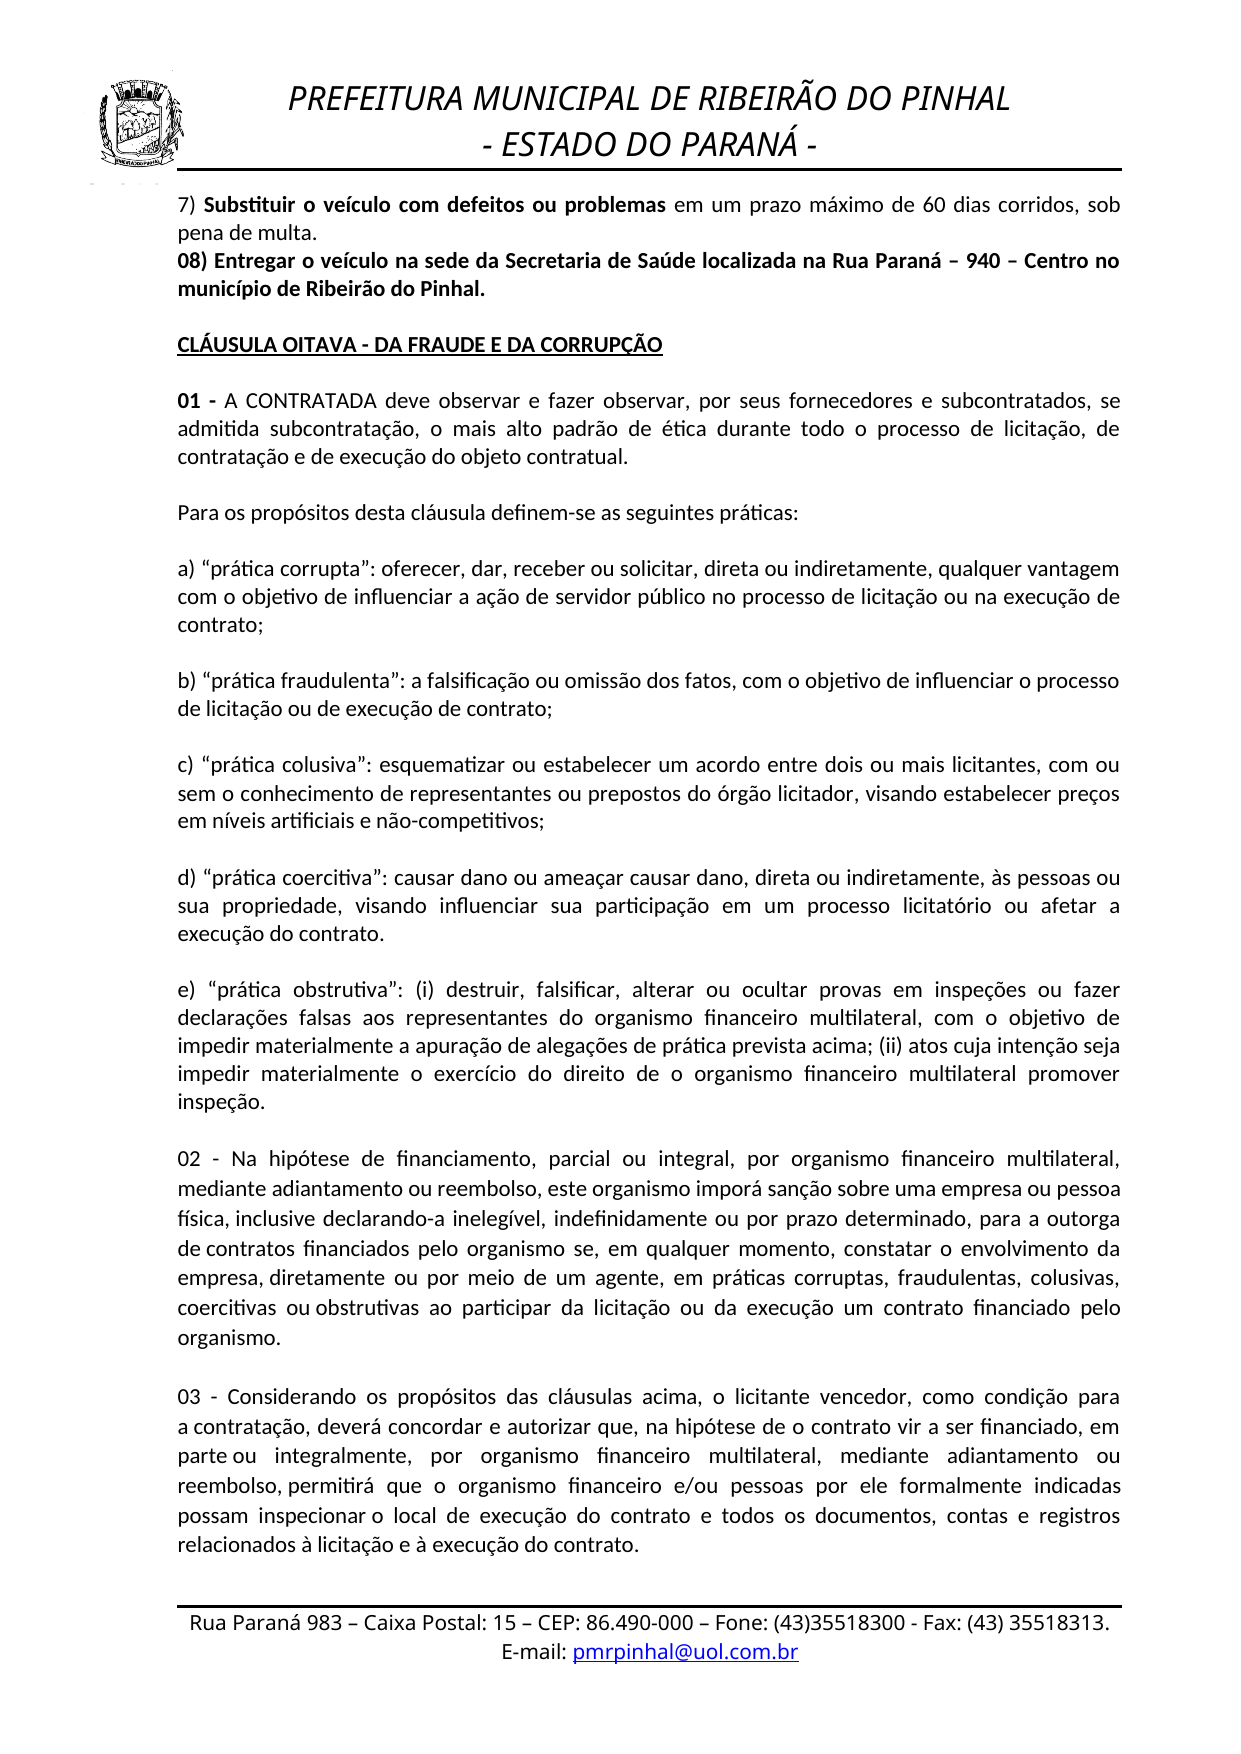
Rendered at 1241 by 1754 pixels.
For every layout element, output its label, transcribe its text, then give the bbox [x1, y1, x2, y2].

text 02 - Na hipótese de financiamento, parcial ou integral, por organismo financeiro multilateral, mediante adiantamento ou reembolso, este organismo imporá sanção sobre uma empresa ou pessoa física, inclusive declarando-a inelegível, indefinidamente ou por prazo determinado, para a outorga de contratos financiados pelo organismo se, em qualquer momento, constatar o envolvimento da empresa, diretamente ou por meio de um agente, em práticas corruptas, fraudulentas, colusivas, coercitivas ou obstrutivas ao participar da licitação ou da execução um contrato financiado pelo organismo. [177, 1143, 1122, 1351]
picture [83, 65, 202, 185]
text 7) Substituir o veículo com defeitos ou problemas em um prazo máximo de 60 dias corridos, sob pena de multa. [177, 190, 1122, 246]
text c) “prática colusiva”: esquematizar ou estabelecer um acordo entre dois ou mais licitantes, com ou sem o conhecimento de representantes ou prepostos do órgão licitador, visando estabelecer preços em níveis artificiais e não-competitivos; [177, 751, 1122, 835]
text e) “prática obstrutiva”: (i) destruir, falsificar, alterar ou ocultar provas em inspeções ou fazer declarações falsas aos representantes do organismo financeiro multilateral, com o objetivo de impedir materialmente a apuração de alegações de prática prevista acima; (ii) atos cuja intenção seja impedir materialmente o exercício do direito de o organismo financeiro multilateral promover inspeção. [177, 975, 1122, 1115]
text 01 - A CONTRATADA deve observar e fazer observar, por seus fornecedores e subcontratados, se admitida subcontratação, o mais alto padrão de ética durante todo o processo de licitação, de contratação e de execução do objeto contratual. [177, 386, 1122, 470]
text Para os propósitos desta cláusula definem-se as seguintes práticas: [177, 498, 1122, 526]
text CLÁUSULA OITAVA - DA FRAUDE E DA CORRUPÇÃO [177, 330, 1122, 358]
text a) “prática corrupta”: oferecer, dar, receber ou solicitar, direta ou indiretamente, qualquer vantagem com o objetivo de influenciar a ação de servidor público no processo de licitação ou na execução de contrato; [177, 554, 1122, 638]
text d) “prática coercitiva”: causar dano ou ameaçar causar dano, direta ou indiretamente, às pessoas ou sua propriedade, visando influenciar sua participação em um processo licitatório ou afetar a execução do contrato. [177, 863, 1122, 947]
text b) “prática fraudulenta”: a falsificação ou omissão dos fatos, com o objetivo de influenciar o processo de licitação ou de execução de contrato; [177, 667, 1122, 723]
text 03 - Considerando os propósitos das cláusulas acima, o licitante vencedor, como condição para a contratação, deverá concordar e autorizar que, na hipótese de o contrato vir a ser financiado, em parte ou integralmente, por organismo financeiro multilateral, mediante adiantamento ou reembolso, permitirá que o organismo financeiro e/ou pessoas por ele formalmente indicadas possam inspecionar o local de execução do contrato e todos os documentos, contas e registros relacionados à licitação e à execução do contrato. [177, 1380, 1122, 1558]
text 08) Entregar o veículo na sede da Secretaria de Saúde localizada na Rua Paraná – 940 – Centro no município de Ribeirão do Pinhal. [177, 246, 1122, 302]
